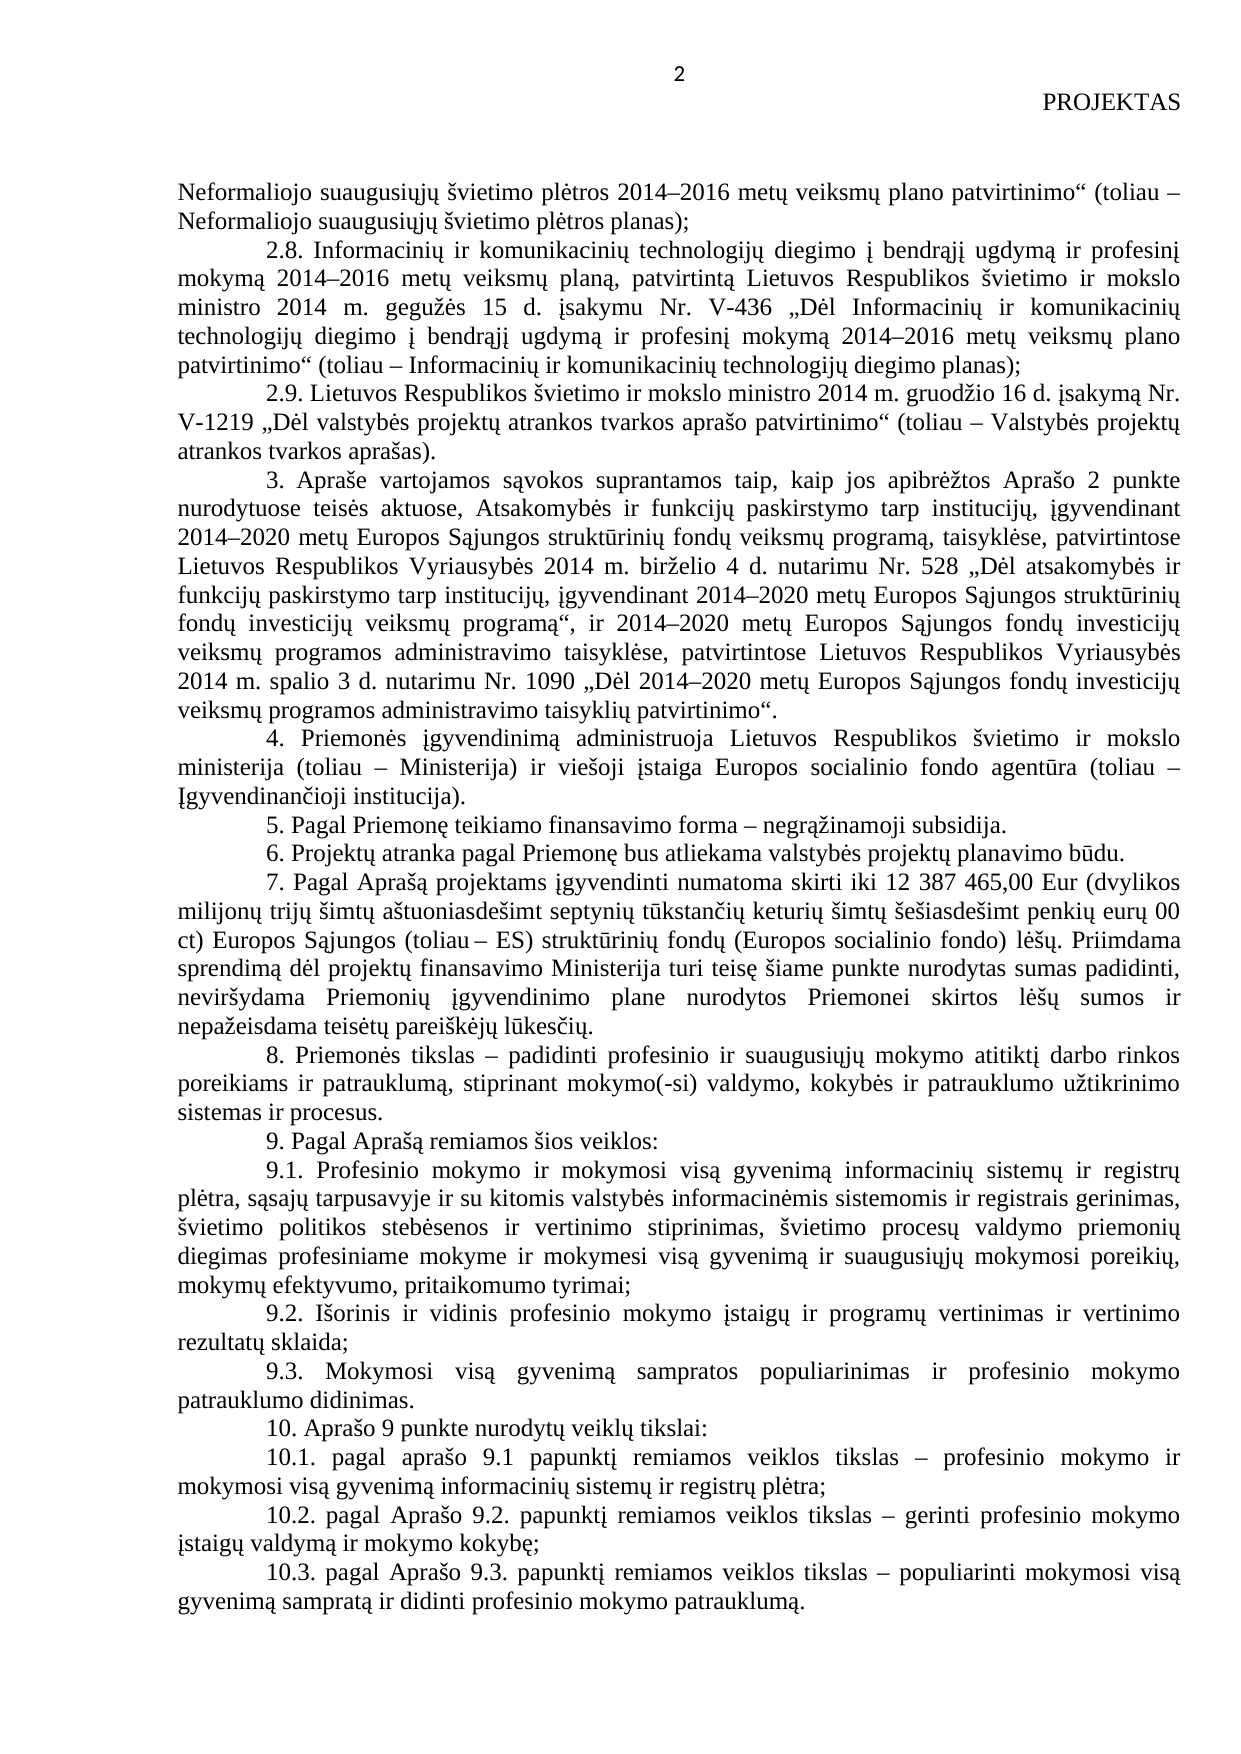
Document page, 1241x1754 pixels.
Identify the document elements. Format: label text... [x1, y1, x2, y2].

text 9.1. Profesinio mokymo ir mokymosi visą gyvenimą informacinių sistemų ir registrų plėtra, sąsajų tarpusavyje ir su kitomis valstybės informacinėmis sistemomis ir registrais gerinimas, švietimo politikos stebėsenos ir vertinimo stiprinimas, švietimo procesų valdymo priemonių diegimas profesiniame mokyme ir mokymesi visą gyvenimą ir suaugusiųjų mokymosi poreikių, mokymų efektyvumo, pritaikomumo tyrimai; [177, 1155, 1181, 1298]
text 5. Pagal Priemonę teikiamo finansavimo forma – negrąžinamoji subsidija. [177, 810, 1181, 838]
text 10.2. pagal Aprašo 9.2. papunktį remiamos veiklos tikslas – gerinti profesinio mokymo įstaigų valdymą ir mokymo kokybę; [177, 1500, 1181, 1557]
text 9. Pagal Aprašą remiamos šios veiklos: [177, 1126, 1181, 1155]
text 8. Priemonės tikslas – padidinti profesinio ir suaugusiųjų mokymo atitiktį darbo rinkos poreikiams ir patrauklumą, stiprinant mokymo(-si) valdymo, kokybės ir patrauklumo užtikrinimo sistemas ir procesus. [177, 1040, 1181, 1126]
text 3. Apraše vartojamos sąvokos suprantamos taip, kaip jos apibrėžtos Aprašo 2 punkte nurodytuose teisės aktuose, Atsakomybės ir funkcijų paskirstymo tarp institucijų, įgyvendinant 2014–2020 metų Europos Sąjungos struktūrinių fondų veiksmų programą, taisyklėse, patvirtintose Lietuvos Respublikos Vyriausybės 2014 m. birželio 4 d. nutarimu Nr. 528 „Dėl atsakomybės ir funkcijų paskirstymo tarp institucijų, įgyvendinant 2014–2020 metų Europos Sąjungos struktūrinių fondų investicijų veiksmų programą“, ir 2014–2020 metų Europos Sąjungos fondų investicijų veiksmų programos administravimo taisyklėse, patvirtintose Lietuvos Respublikos Vyriausybės 2014 m. spalio 3 d. nutarimu Nr. 1090 „Dėl 2014–2020 metų Europos Sąjungos fondų investicijų veiksmų programos administravimo taisyklių patvirtinimo“. [177, 465, 1181, 723]
text 6. Projektų atranka pagal Priemonę bus atliekama valstybės projektų planavimo būdu. [177, 838, 1181, 867]
text 2.9. Lietuvos Respublikos švietimo ir mokslo ministro 2014 m. gruodžio 16 d. įsakymą Nr. V-1219 „Dėl valstybės projektų atrankos tvarkos aprašo patvirtinimo“ (toliau – Valstybės projektų atrankos tvarkos aprašas). [177, 378, 1181, 465]
text 2.8. Informacinių ir komunikacinių technologijų diegimo į bendrąjį ugdymą ir profesinį mokymą 2014–2016 metų veiksmų planą, patvirtintą Lietuvos Respublikos švietimo ir mokslo ministro 2014 m. gegužės 15 d. įsakymu Nr. V-436 „Dėl Informacinių ir komunikacinių technologijų diegimo į bendrąjį ugdymą ir profesinį mokymą 2014–2016 metų veiksmų plano patvirtinimo“ (toliau – Informacinių ir komunikacinių technologijų diegimo planas); [177, 235, 1181, 378]
text 10.3. pagal Aprašo 9.3. papunktį remiamos veiklos tikslas – populiarinti mokymosi visą gyvenimą sampratą ir didinti profesinio mokymo patrauklumą. [177, 1557, 1181, 1615]
text 4. Priemonės įgyvendinimą administruoja Lietuvos Respublikos švietimo ir mokslo ministerija (toliau – Ministerija) ir viešoji įstaiga Europos socialinio fondo agentūra (toliau – Įgyvendinančioji institucija). [177, 723, 1181, 810]
text 9.3. Mokymosi visą gyvenimą sampratos populiarinimas ir profesinio mokymo patrauklumo didinimas. [177, 1356, 1181, 1413]
text 10. Aprašo 9 punkte nurodytų veiklų tikslai: [177, 1413, 1181, 1442]
text 10.1. pagal aprašo 9.1 papunktį remiamos veiklos tikslas – profesinio mokymo ir mokymosi visą gyvenimą informacinių sistemų ir registrų plėtra; [177, 1442, 1181, 1500]
text 9.2. Išorinis ir vidinis profesinio mokymo įstaigų ir programų vertinimas ir vertinimo rezultatų sklaida; [177, 1298, 1181, 1356]
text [177, 177, 1181, 235]
text 7. Pagal Aprašą projektams įgyvendinti numatoma skirti iki 12 387 465,00 Eur (dvylikos milijonų trijų šimtų aštuoniasdešimt septynių tūkstančių keturių šimtų šešiasdešimt penkių eurų 00 ct) Europos Sąjungos (toliau – ES) struktūrinių fondų (Europos socialinio fondo) lėšų. Priimdama sprendimą dėl projektų finansavimo Ministerija turi teisę šiame punkte nurodytas sumas padidinti, neviršydama Priemonių įgyvendinimo plane nurodytos Priemonei skirtos lėšų sumos ir nepažeisdama teisėtų pareiškėjų lūkesčių. [177, 867, 1181, 1040]
